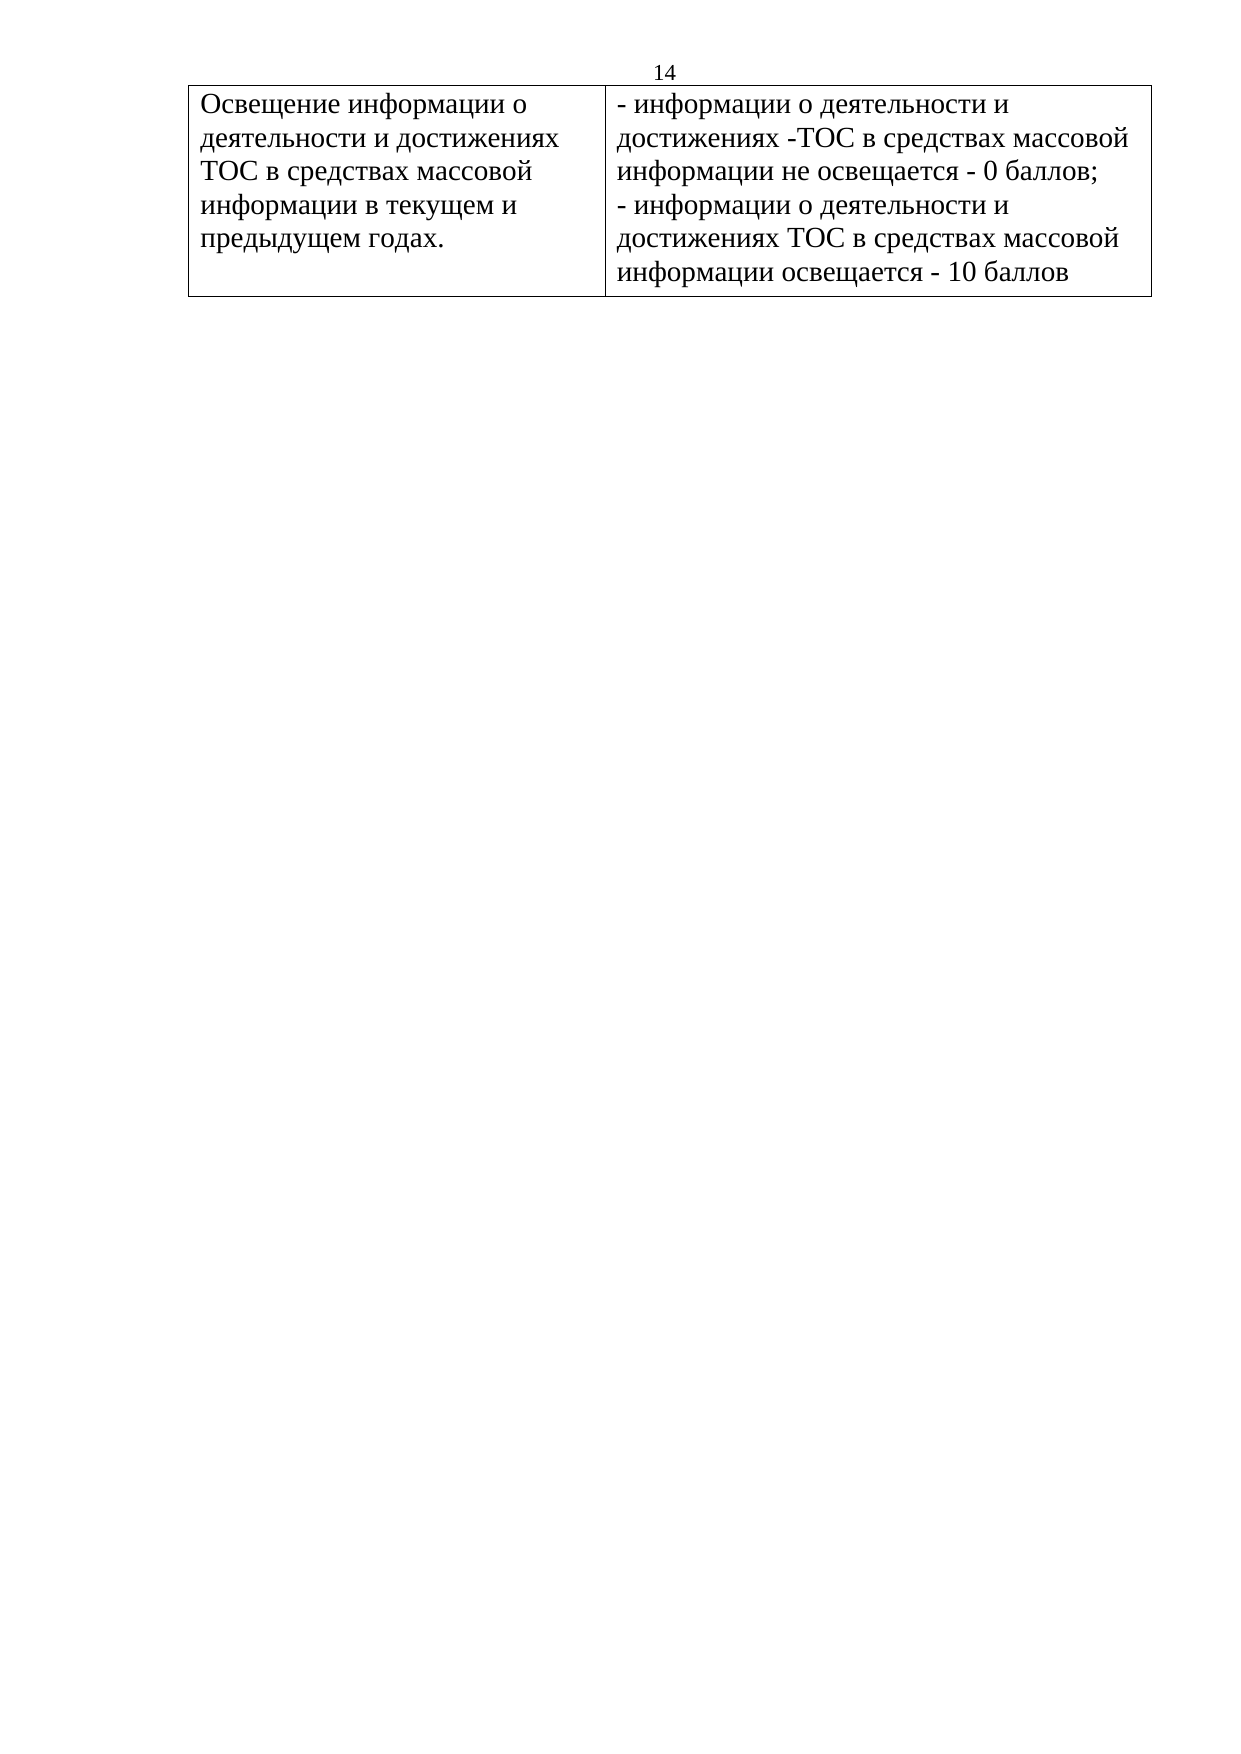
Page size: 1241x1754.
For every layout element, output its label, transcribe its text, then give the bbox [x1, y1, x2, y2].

table_cell - информации о деятельности и достижениях -ТОС в средствах массовой информации не освещается - 0 баллов; - информации о деятельности и достижениях ТОС в средствах массовой информации освещается - 10 баллов [606, 86, 1151, 296]
table_cell Освещение информации о деятельности и достижениях ТОС в средствах массовой информации в текущем и предыдущем годах. [189, 86, 605, 296]
